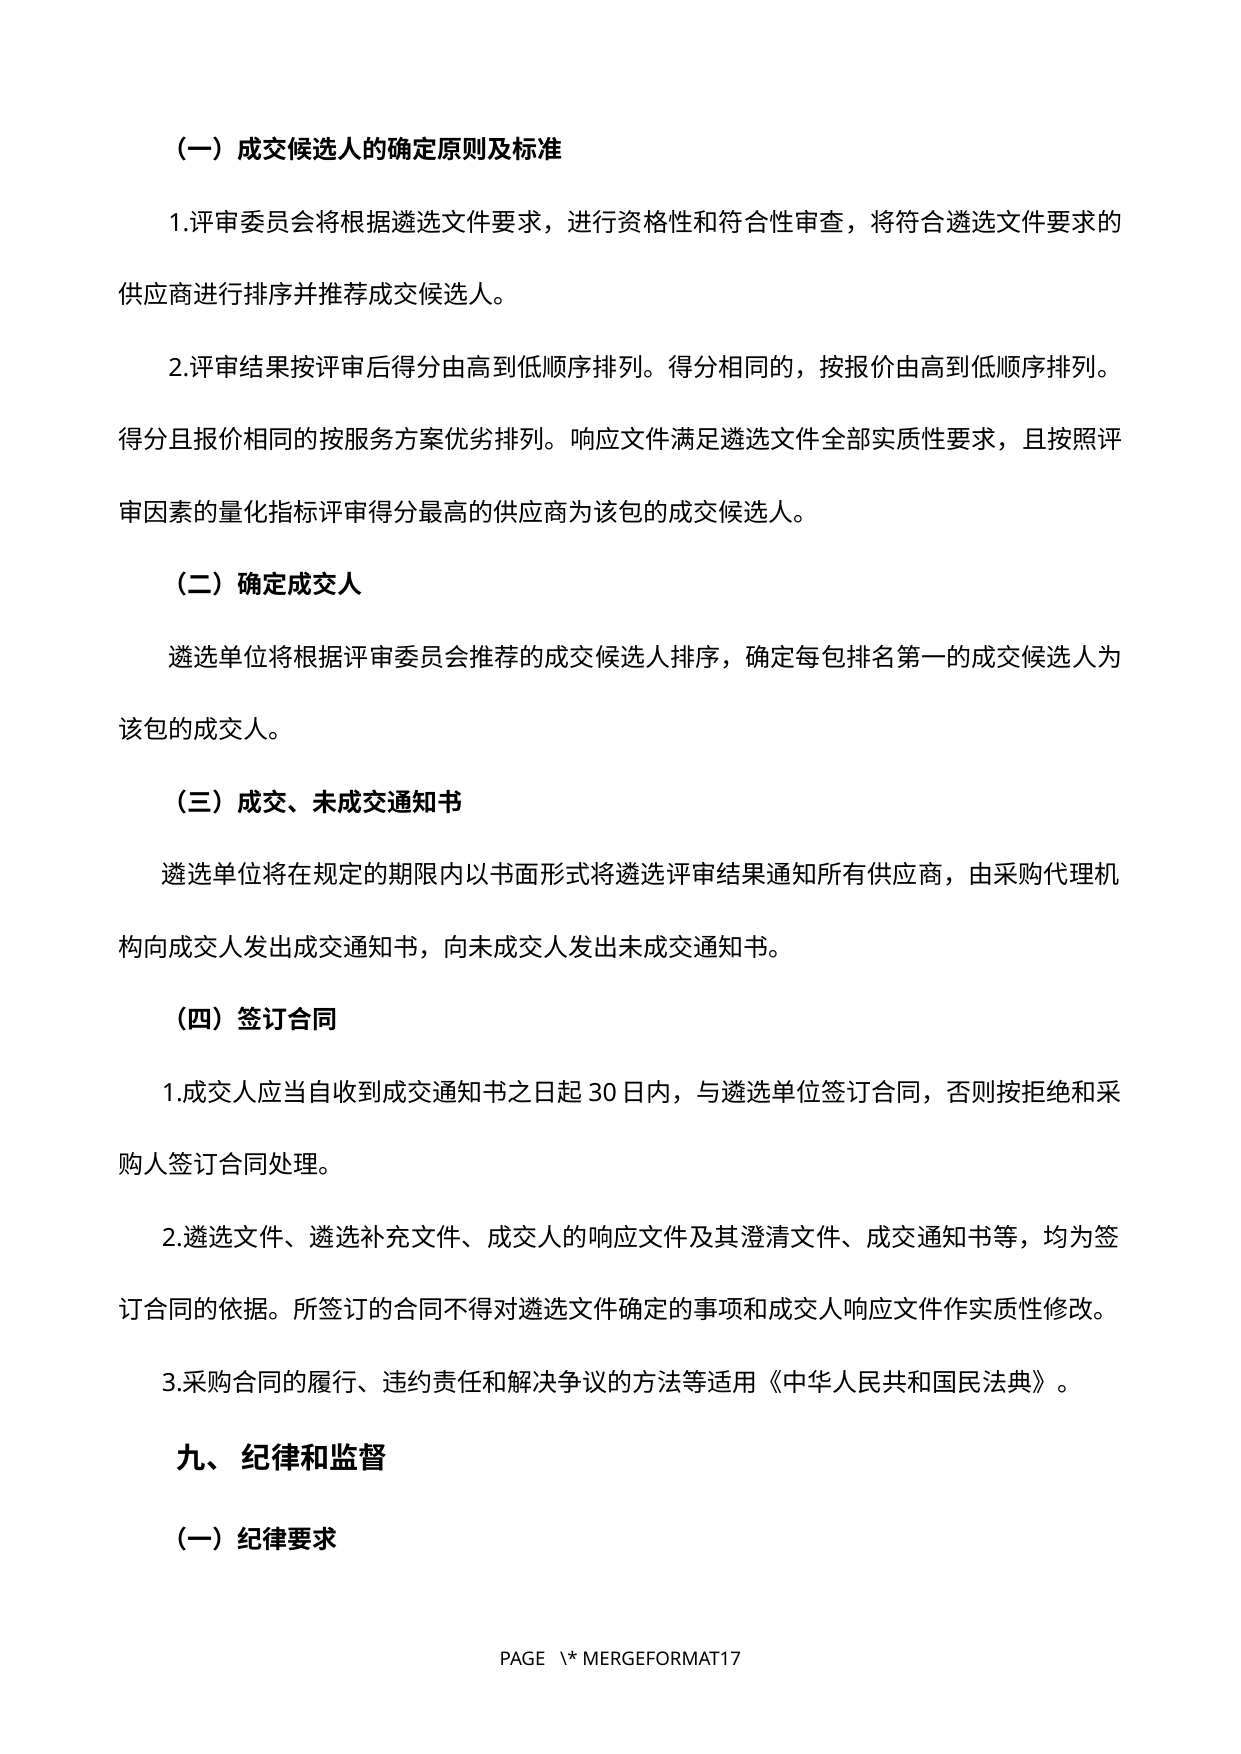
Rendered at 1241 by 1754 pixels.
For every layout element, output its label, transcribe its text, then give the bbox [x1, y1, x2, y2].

text （一）成交候选人的确定原则及标准 [118, 130, 1122, 166]
text （三）成交、未成交通知书 [118, 782, 1122, 818]
text 1.成交人应当自收到成交通知书之日起30日内，与遴选单位签订合同，否则按拒绝和采购人签订合同处理。 [118, 1072, 1122, 1181]
text 遴选单位将在规定的期限内以书面形式将遴选评审结果通知所有供应商，由采购代理机构向成交人发出成交通知书，向未成交人发出未成交通知书。 [118, 855, 1122, 963]
text 3.采购合同的履行、违约责任和解决争议的方法等适用《中华人民共和国民法典》。 [118, 1362, 1122, 1398]
text 遴选单位将根据评审委员会推荐的成交候选人排序，确定每包排名第一的成交候选人为该包的成交人。 [118, 637, 1122, 746]
text 2.评审结果按评审后得分由高到低顺序排列。得分相同的，按报价由高到低顺序排列。得分且报价相同的按服务方案优劣排列。响应文件满足遴选文件全部实质性要求，且按照评审因素的量化指标评审得分最高的供应商为该包的成交候选人。 [118, 347, 1122, 528]
text （一）纪律要求 [118, 1519, 1122, 1556]
text （四）签订合同 [118, 1000, 1122, 1036]
text 2.遴选文件、遴选补充文件、成交人的响应文件及其澄清文件、成交通知书等，均为签订合同的依据。所签订的合同不得对遴选文件确定的事项和成交人响应文件作实质性修改。 [118, 1217, 1122, 1326]
text （二）确定成交人 [118, 565, 1122, 601]
text 1.评审委员会将根据遴选文件要求，进行资格性和符合性审查，将符合遴选文件要求的供应商进行排序并推荐成交候选人。 [118, 202, 1122, 311]
text 九、 纪律和监督 [118, 1435, 1122, 1477]
